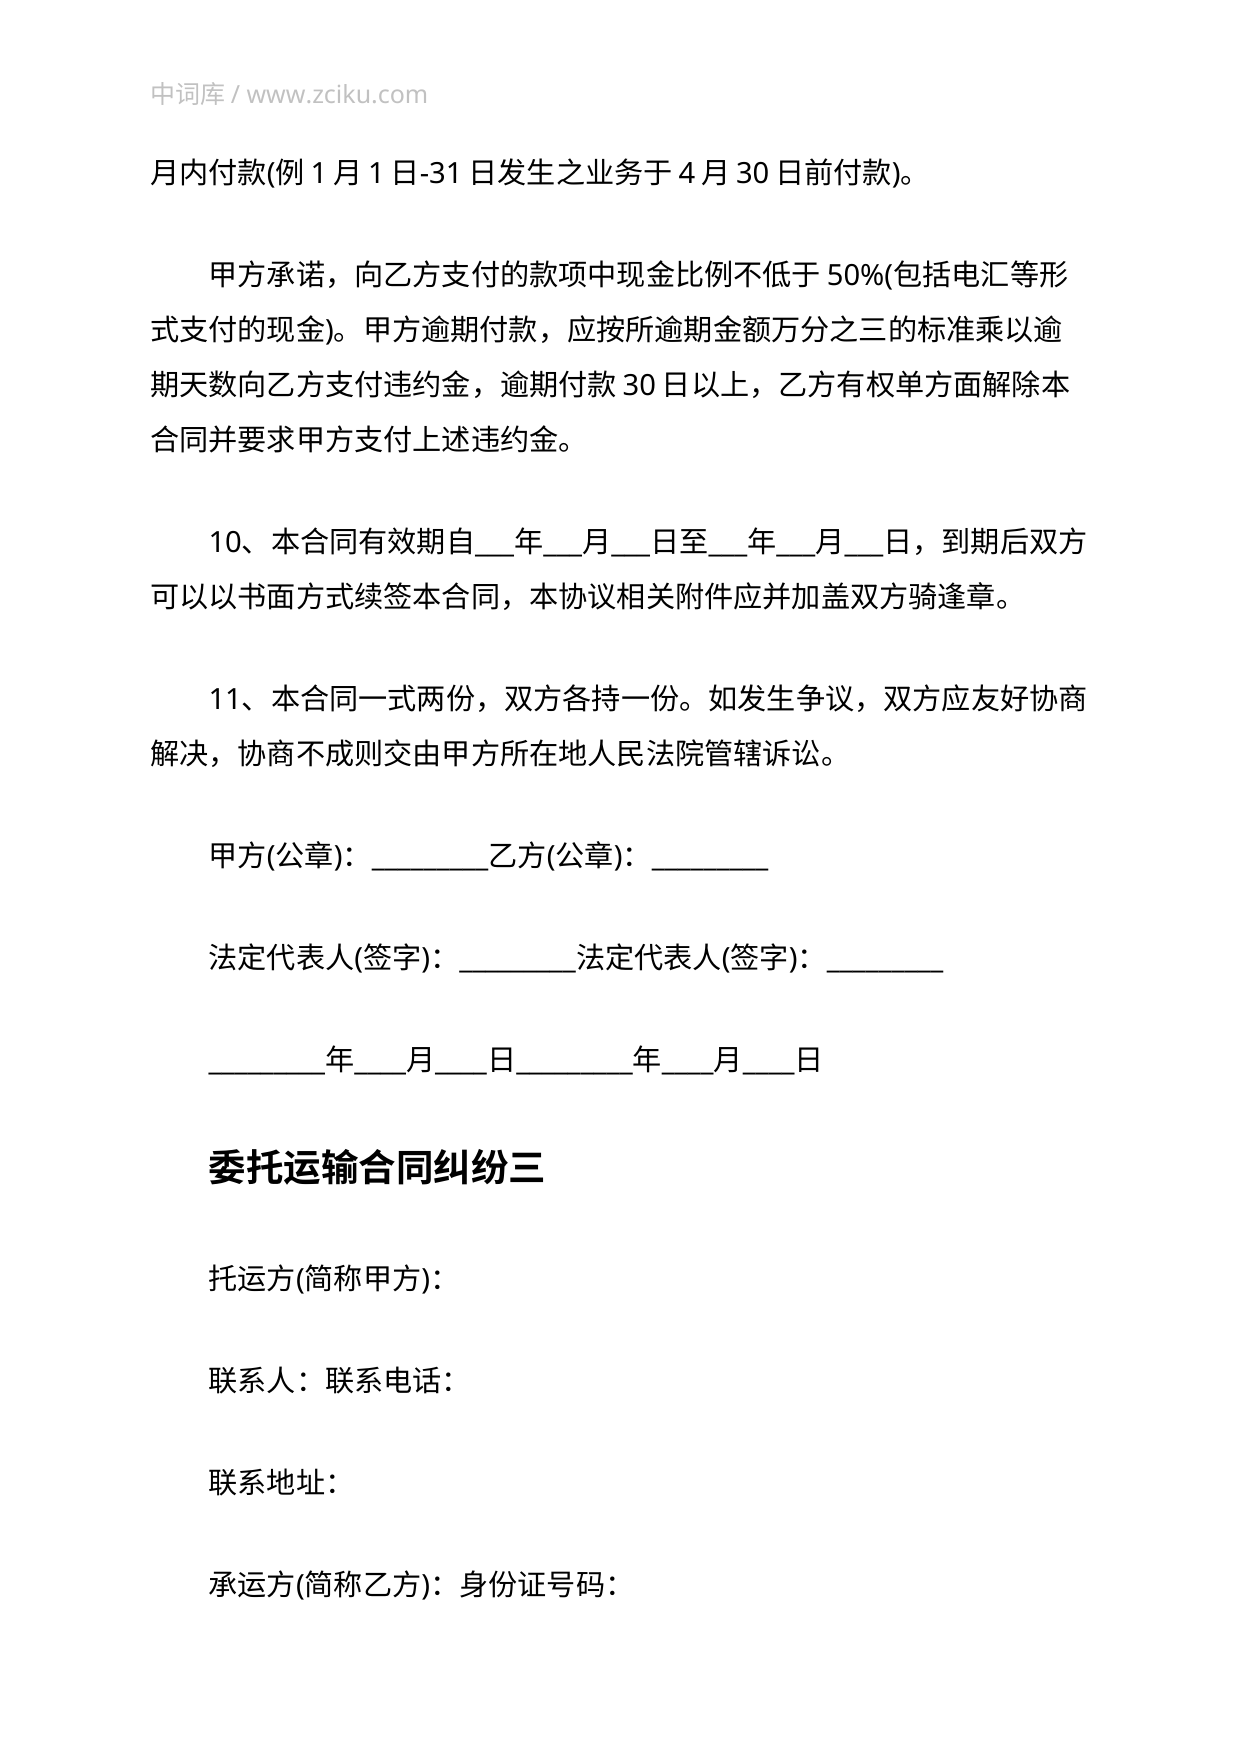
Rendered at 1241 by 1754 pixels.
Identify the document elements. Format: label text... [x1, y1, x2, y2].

text 甲方承诺，向乙方支付的款项中现金比例不低于50%(包括电汇等形式支付的现金)。甲方逾期付款，应按所逾期金额万分之三的标准乘以逾期天数向乙方支付违约金，逾期付款30日以上，乙方有权单方面解除本合同并要求甲方支付上述违约金。 [150, 252, 1090, 459]
text 承运方(简称乙方)：身份证号码： [150, 1561, 1090, 1603]
text 联系人：联系电话： [150, 1358, 1090, 1400]
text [150, 150, 1090, 192]
text _________年____月____日_________年____月____日 [150, 1036, 1090, 1079]
text 委托运输合同纠纷三 [150, 1138, 1090, 1192]
text 11、本合同一式两份，双方各持一份。如发生争议，双方应友好协商解决，协商不成则交由甲方所在地人民法院管辖诉讼。 [150, 676, 1090, 773]
text 法定代表人(签字)：_________法定代表人(签字)：_________ [150, 934, 1090, 977]
text 10、本合同有效期自___年___月___日至___年___月___日，到期后双方可以以书面方式续签本合同，本协议相关附件应并加盖双方骑逢章。 [150, 519, 1090, 616]
text 甲方(公章)：_________乙方(公章)：_________ [150, 832, 1090, 875]
text 托运方(简称甲方)： [150, 1256, 1090, 1298]
text 联系地址： [150, 1459, 1090, 1502]
